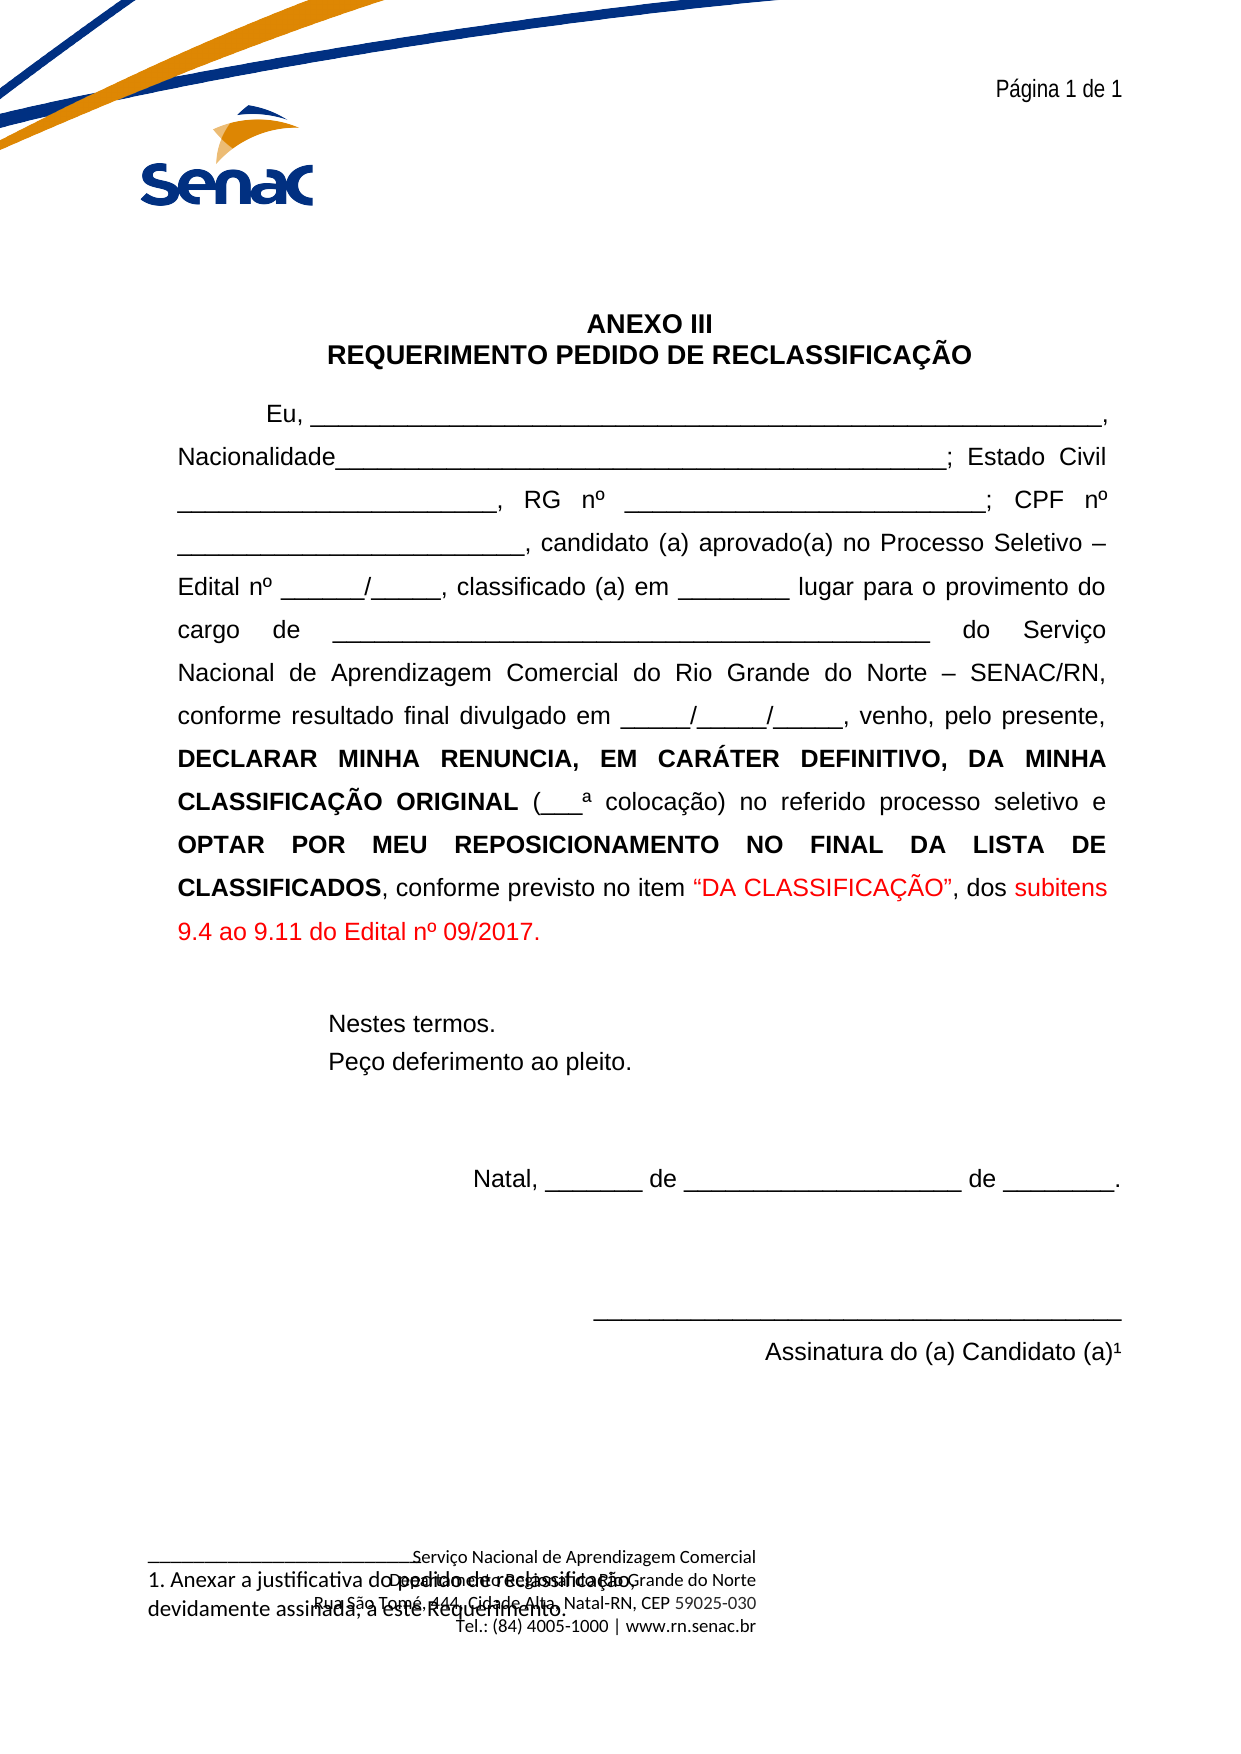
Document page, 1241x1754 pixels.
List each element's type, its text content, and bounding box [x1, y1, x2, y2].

text ______________________________________ Assinatura do (a) Candidato (a)¹ [177, 1293, 1122, 1365]
text Nestes termos. [328, 1003, 1122, 1040]
text Natal, _______ de ____________________ de ________. [177, 1164, 1122, 1193]
text Nacionalidade____________________________________________; Estado Civil _______________________, RG nº __________________________; CPF nº _________________________, candidato (a) aprovado(a) no Processo Seletivo – Edital nº ______/_____, classificado (a) em ________ lugar para o provimento do cargo de ___________________________________________ do Serviço Nacional de Aprendizagem Comercial do Rio Grande do Norte – SENAC/RN, conforme resultado final divulgado em _____/_____/_____, venho, pelo presente, DECLARAR MINHA RENUNCIA, EM CARÁTER DEFINITIVO, DA MINHA CLASSIFICAÇÃO ORIGINAL (___ª colocação) no referido processo seletivo e OPTAR POR MEU REPOSICIONAMENTO NO FINAL DA LISTA DE CLASSIFICADOS, conforme previsto no item “DA CLASSIFICAÇÃO”, dos subitens 9.4 ao 9.11 do Edital nº 09/2017. [177, 442, 1107, 945]
text REQUERIMENTO PEDIDO DE RECLASSIFICAÇÃO [177, 339, 1122, 370]
picture [0, 0, 885, 206]
text Peço deferimento ao pleito. [328, 1040, 1122, 1078]
text Eu, _________________________________________________________, [177, 399, 1122, 428]
text ANEXO III [177, 308, 1122, 339]
